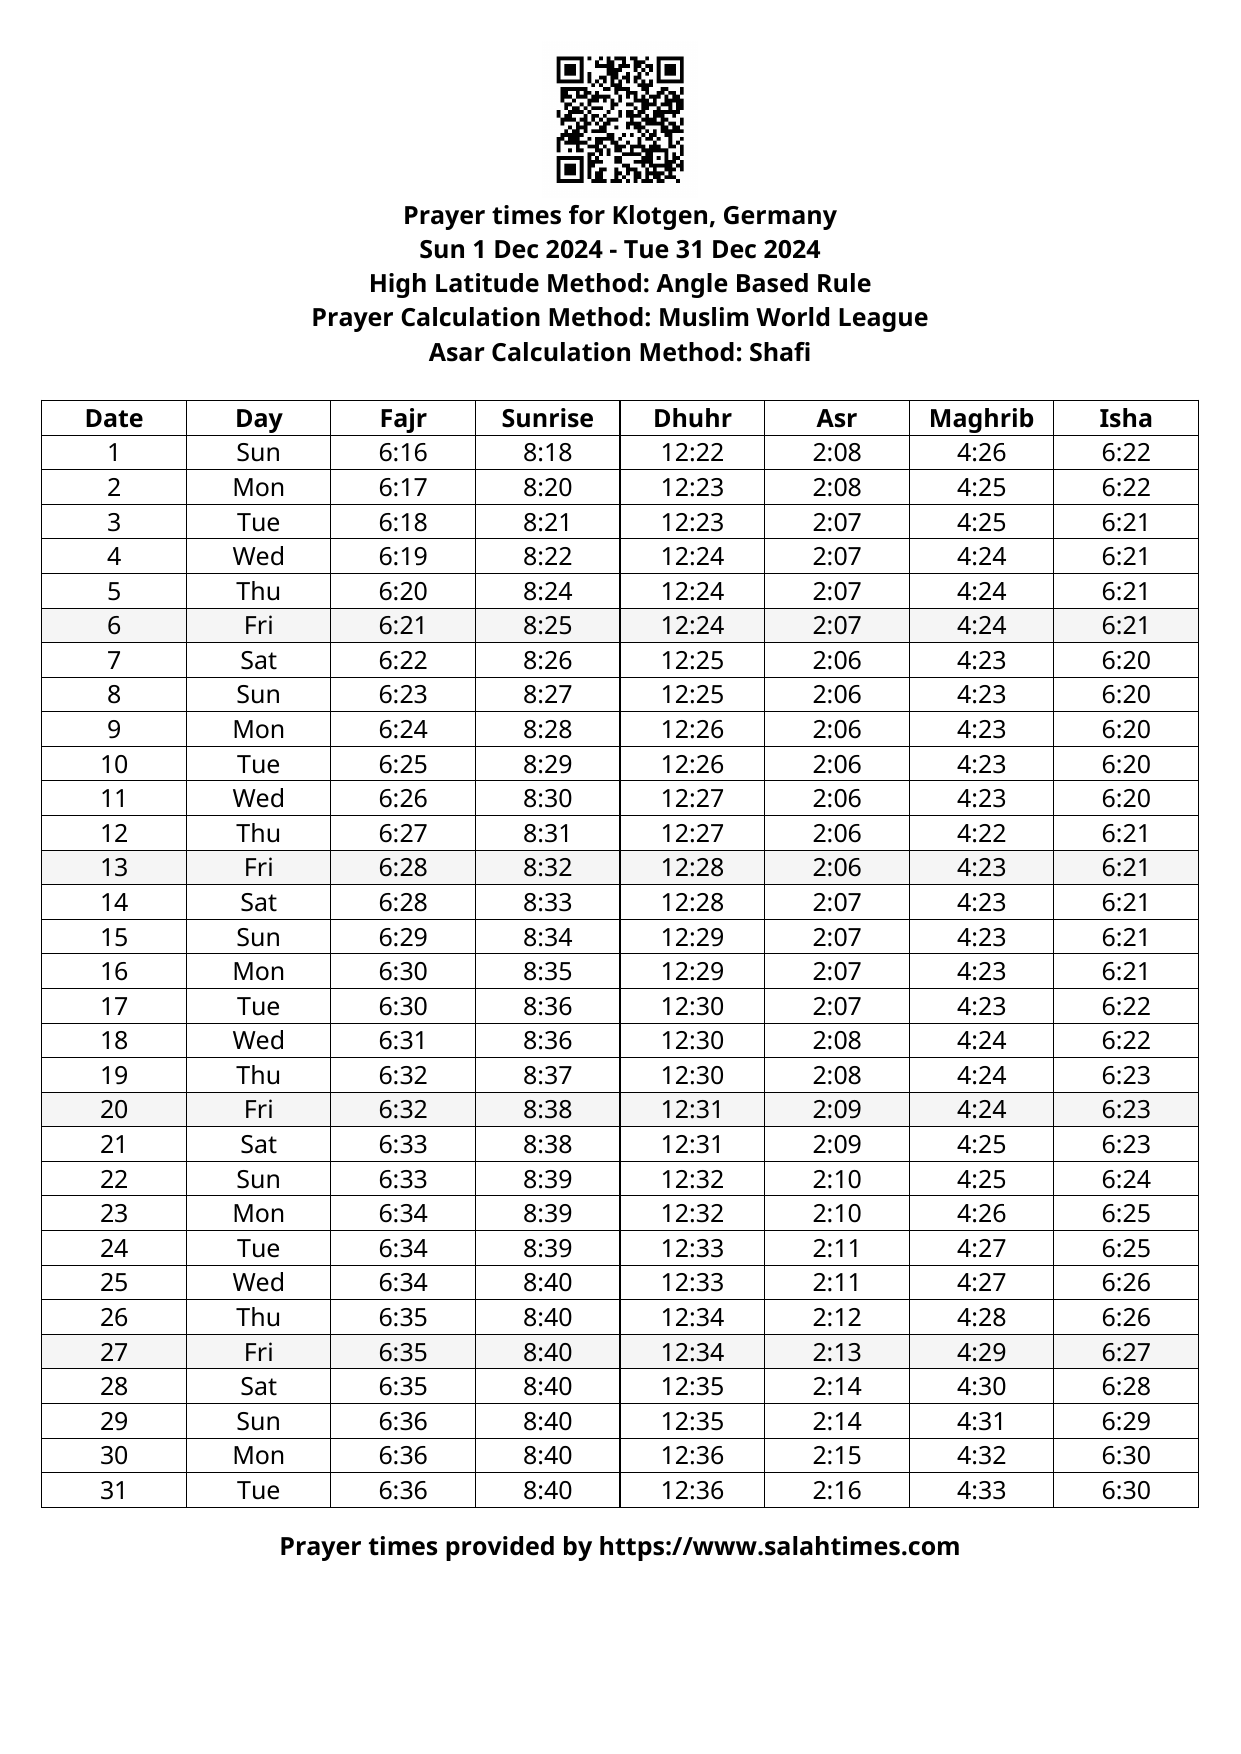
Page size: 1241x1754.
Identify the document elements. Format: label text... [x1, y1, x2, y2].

table_cell 12:26 [621, 712, 764, 746]
table_cell 6:23 [1054, 1127, 1198, 1161]
table_cell 30 [42, 1439, 186, 1472]
table_cell Thu [187, 574, 330, 607]
table_cell 12:30 [621, 1058, 764, 1092]
table_cell Mon [187, 712, 330, 746]
table_cell 4:23 [910, 989, 1053, 1022]
table_cell Tue [187, 747, 330, 780]
table_cell 6:28 [1054, 1369, 1198, 1403]
table_cell 8:39 [476, 1162, 619, 1195]
table_cell 8:38 [476, 1127, 619, 1161]
table_cell 24 [42, 1231, 186, 1264]
table_cell 6:22 [331, 643, 475, 677]
table_header Day [187, 401, 330, 434]
table_cell 15 [42, 920, 186, 953]
table_cell 8:40 [476, 1369, 619, 1403]
table_cell Sun [187, 436, 330, 469]
table_cell 6:21 [1054, 574, 1198, 607]
table_cell 13 [42, 851, 186, 884]
table_cell 12:30 [621, 1024, 764, 1057]
table_cell 19 [42, 1058, 186, 1092]
table_cell Fri [187, 1093, 330, 1126]
table_cell 3 [42, 505, 186, 538]
table_header Dhuhr [621, 401, 764, 434]
text Sun 1 Dec 2024 - Tue 31 Dec 2024 [42, 232, 1198, 266]
table_cell 4:23 [910, 885, 1053, 919]
table_cell 8:38 [476, 1093, 619, 1126]
table_cell 12:27 [621, 781, 764, 815]
text Asar Calculation Method: Shafi [42, 334, 1198, 368]
table_cell Tue [187, 1231, 330, 1264]
table_cell Wed [187, 781, 330, 815]
table_cell 1 [42, 436, 186, 469]
table_cell 8:26 [476, 643, 619, 677]
table_cell 25 [42, 1266, 186, 1299]
table_header Fajr [331, 401, 475, 434]
table_cell 2:11 [765, 1231, 909, 1264]
table_cell 2:06 [765, 816, 909, 849]
table_cell 8:28 [476, 712, 619, 746]
table_cell 27 [42, 1335, 186, 1368]
table_cell 6:34 [331, 1266, 475, 1299]
table_header Sunrise [476, 401, 619, 434]
table_cell Tue [187, 989, 330, 1022]
table_cell 2:06 [765, 712, 909, 746]
table_cell 2:16 [765, 1473, 909, 1507]
table_cell 6 [42, 609, 186, 642]
table_cell 6:35 [331, 1369, 475, 1403]
table_cell 21 [42, 1127, 186, 1161]
table_cell 6:34 [331, 1196, 475, 1230]
table_header Date [42, 401, 186, 434]
table_cell Sun [187, 920, 330, 953]
table_cell 8:37 [476, 1058, 619, 1092]
table_cell 6:22 [1054, 470, 1198, 504]
table_cell 12:32 [621, 1196, 764, 1230]
table_cell 6:27 [1054, 1335, 1198, 1368]
table_cell 4:27 [910, 1266, 1053, 1299]
table_cell 6:20 [331, 574, 475, 607]
table_cell 28 [42, 1369, 186, 1403]
table_cell 2:07 [765, 539, 909, 573]
table_cell 2:09 [765, 1127, 909, 1161]
table_cell 2:07 [765, 989, 909, 1022]
table_cell 4:33 [910, 1473, 1053, 1507]
table_cell 2:07 [765, 574, 909, 607]
table_cell 12:30 [621, 989, 764, 1022]
table_cell 6:20 [1054, 712, 1198, 746]
table_cell 12:22 [621, 436, 764, 469]
table_cell Mon [187, 470, 330, 504]
text High Latitude Method: Angle Based Rule [42, 266, 1198, 300]
table_cell 8:32 [476, 851, 619, 884]
table_cell 2:08 [765, 470, 909, 504]
table_cell 6:16 [331, 436, 475, 469]
table_cell 12:27 [621, 816, 764, 849]
table_cell 12:32 [621, 1162, 764, 1195]
table_header Isha [1054, 401, 1198, 434]
table_cell 6:29 [331, 920, 475, 953]
table_cell 14 [42, 885, 186, 919]
table_cell 2:08 [765, 436, 909, 469]
table_cell 6:22 [1054, 1024, 1198, 1057]
table_cell 2:08 [765, 1024, 909, 1057]
table_cell 8:24 [476, 574, 619, 607]
table_cell Thu [187, 816, 330, 849]
table_cell 2:13 [765, 1335, 909, 1368]
table_cell 6:27 [331, 816, 475, 849]
table_cell 4:29 [910, 1335, 1053, 1368]
table_cell 26 [42, 1300, 186, 1334]
table_cell 6:36 [331, 1473, 475, 1507]
table_cell 6:30 [1054, 1439, 1198, 1472]
table_cell 12:34 [621, 1335, 764, 1368]
table_cell 4:23 [910, 851, 1053, 884]
table_cell 6:25 [1054, 1231, 1198, 1264]
table_cell 8:36 [476, 989, 619, 1022]
table_cell 11 [42, 781, 186, 815]
table_cell Sat [187, 1369, 330, 1403]
table_cell 12:24 [621, 539, 764, 573]
table_cell 10 [42, 747, 186, 780]
table_cell 2:14 [765, 1404, 909, 1437]
table_cell 4:25 [910, 1127, 1053, 1161]
table_cell 4:22 [910, 816, 1053, 849]
table_cell Thu [187, 1300, 330, 1334]
table_cell 22 [42, 1162, 186, 1195]
table_cell 8:40 [476, 1300, 619, 1334]
table_cell 31 [42, 1473, 186, 1507]
table_cell 6:25 [1054, 1196, 1198, 1230]
table_cell Sat [187, 1127, 330, 1161]
table_cell 6:33 [331, 1127, 475, 1161]
table_cell 2:12 [765, 1300, 909, 1334]
table_cell 4:23 [910, 920, 1053, 953]
table_cell 12:23 [621, 505, 764, 538]
table_cell 12:36 [621, 1473, 764, 1507]
table_cell 12:25 [621, 643, 764, 677]
table_cell 6:28 [331, 885, 475, 919]
table_cell 2:07 [765, 920, 909, 953]
table_cell 6:33 [331, 1162, 475, 1195]
table_cell 12:26 [621, 747, 764, 780]
table_cell 6:25 [331, 747, 475, 780]
table_cell 5 [42, 574, 186, 607]
table_cell 23 [42, 1196, 186, 1230]
table_cell 8:35 [476, 954, 619, 988]
table_cell 8:40 [476, 1439, 619, 1472]
table_cell 6:18 [331, 505, 475, 538]
table_cell 4 [42, 539, 186, 573]
table_cell 4:25 [910, 505, 1053, 538]
table_cell 6:17 [331, 470, 475, 504]
table_cell 8:39 [476, 1196, 619, 1230]
table_cell 4:26 [910, 436, 1053, 469]
text Prayer times for Klotgen, Germany [42, 198, 1198, 232]
table_cell 4:24 [910, 574, 1053, 607]
table_cell 6:36 [331, 1404, 475, 1437]
table_cell Mon [187, 1196, 330, 1230]
table_cell Wed [187, 1266, 330, 1299]
table_cell Sun [187, 1404, 330, 1437]
table_cell 9 [42, 712, 186, 746]
table_cell 8:40 [476, 1266, 619, 1299]
table_header Maghrib [910, 401, 1053, 434]
table_cell 12:24 [621, 609, 764, 642]
table_cell 6:23 [1054, 1058, 1198, 1092]
table_cell 2:10 [765, 1162, 909, 1195]
table_cell 6:35 [331, 1335, 475, 1368]
table_cell 8:33 [476, 885, 619, 919]
table_cell 12:31 [621, 1127, 764, 1161]
table_cell 12:36 [621, 1439, 764, 1472]
table_cell 2:15 [765, 1439, 909, 1472]
table_cell 29 [42, 1404, 186, 1437]
table_cell 6:20 [1054, 643, 1198, 677]
table_cell 8:40 [476, 1473, 619, 1507]
table_cell 12:25 [621, 678, 764, 711]
table_cell 6:21 [1054, 851, 1198, 884]
table_cell 6:22 [1054, 436, 1198, 469]
table_cell 6:24 [1054, 1162, 1198, 1195]
table_cell 2:14 [765, 1369, 909, 1403]
table_cell 4:28 [910, 1300, 1053, 1334]
table_cell Sun [187, 1162, 330, 1195]
table_cell 8:39 [476, 1231, 619, 1264]
table_cell 2:07 [765, 954, 909, 988]
table_cell 2:07 [765, 609, 909, 642]
table_cell Fri [187, 1335, 330, 1368]
table_cell 2:09 [765, 1093, 909, 1126]
table_cell 6:21 [1054, 954, 1198, 988]
table_cell Tue [187, 505, 330, 538]
text Prayer times provided by https://www.salahtimes.com [42, 1528, 1198, 1563]
table_cell 12:31 [621, 1093, 764, 1126]
table_cell 8:40 [476, 1335, 619, 1368]
table_cell 4:25 [910, 1162, 1053, 1195]
table_cell 8:30 [476, 781, 619, 815]
table_cell 2:07 [765, 505, 909, 538]
picture [542, 41, 699, 198]
table_cell 2:06 [765, 781, 909, 815]
table_cell 2:10 [765, 1196, 909, 1230]
table_cell 4:23 [910, 712, 1053, 746]
table_cell 16 [42, 954, 186, 988]
table_cell 12:23 [621, 470, 764, 504]
table_cell Thu [187, 1058, 330, 1092]
table_cell 8:18 [476, 436, 619, 469]
table_cell 6:21 [331, 609, 475, 642]
table_cell 8 [42, 678, 186, 711]
table_cell 4:24 [910, 539, 1053, 573]
table_cell 12:28 [621, 885, 764, 919]
table_cell 4:23 [910, 643, 1053, 677]
table_cell 12:24 [621, 574, 764, 607]
table_cell 4:32 [910, 1439, 1053, 1472]
text Prayer Calculation Method: Muslim World League [42, 300, 1198, 334]
table_cell 6:26 [1054, 1266, 1198, 1299]
table_cell 2:07 [765, 885, 909, 919]
table_cell 12:29 [621, 920, 764, 953]
table_cell 4:23 [910, 678, 1053, 711]
table_cell 6:19 [331, 539, 475, 573]
table_cell 2 [42, 470, 186, 504]
table_cell 4:24 [910, 1024, 1053, 1057]
table_cell 6:30 [331, 954, 475, 988]
table_cell Wed [187, 1024, 330, 1057]
table_cell 2:11 [765, 1266, 909, 1299]
table_cell Fri [187, 851, 330, 884]
table_cell 20 [42, 1093, 186, 1126]
table_cell 6:34 [331, 1231, 475, 1264]
table_cell 12:33 [621, 1266, 764, 1299]
table_cell Wed [187, 539, 330, 573]
table_cell Mon [187, 1439, 330, 1472]
table_cell 6:28 [331, 851, 475, 884]
table_cell 12:35 [621, 1404, 764, 1437]
table_cell 8:20 [476, 470, 619, 504]
table_cell 8:21 [476, 505, 619, 538]
table_cell 4:23 [910, 747, 1053, 780]
table_cell 4:24 [910, 1093, 1053, 1126]
table_cell 6:21 [1054, 816, 1198, 849]
table_cell 6:24 [331, 712, 475, 746]
table_cell 12:33 [621, 1231, 764, 1264]
table_cell 4:24 [910, 1058, 1053, 1092]
table_cell 17 [42, 989, 186, 1022]
table_cell 6:22 [1054, 989, 1198, 1022]
table_cell 4:26 [910, 1196, 1053, 1230]
table_cell 12:35 [621, 1369, 764, 1403]
table_cell Fri [187, 609, 330, 642]
table_cell 2:08 [765, 1058, 909, 1092]
table_cell 6:26 [331, 781, 475, 815]
table_cell 2:06 [765, 643, 909, 677]
table_cell 8:25 [476, 609, 619, 642]
table_cell 4:25 [910, 470, 1053, 504]
table_cell Mon [187, 954, 330, 988]
table_cell 2:06 [765, 678, 909, 711]
table_cell 4:31 [910, 1404, 1053, 1437]
table_cell Sat [187, 885, 330, 919]
table_cell 6:21 [1054, 539, 1198, 573]
table_cell 6:29 [1054, 1404, 1198, 1437]
table_cell 6:32 [331, 1093, 475, 1126]
table_cell 7 [42, 643, 186, 677]
table_cell 4:30 [910, 1369, 1053, 1403]
table_cell 8:31 [476, 816, 619, 849]
table_cell 8:36 [476, 1024, 619, 1057]
table_cell Sat [187, 643, 330, 677]
table_cell 6:21 [1054, 505, 1198, 538]
table_cell 6:30 [1054, 1473, 1198, 1507]
table_cell 4:24 [910, 609, 1053, 642]
table_cell 6:20 [1054, 747, 1198, 780]
table_cell 6:32 [331, 1058, 475, 1092]
table_cell 18 [42, 1024, 186, 1057]
table_cell 6:20 [1054, 678, 1198, 711]
table_cell 8:29 [476, 747, 619, 780]
table_cell 8:34 [476, 920, 619, 953]
table_cell Tue [187, 1473, 330, 1507]
table_cell 6:31 [331, 1024, 475, 1057]
table_cell 12:28 [621, 851, 764, 884]
table_cell 4:23 [910, 781, 1053, 815]
table_header Asr [765, 401, 909, 434]
table_cell 12:34 [621, 1300, 764, 1334]
table_cell 6:30 [331, 989, 475, 1022]
table_cell 2:06 [765, 747, 909, 780]
table_cell 2:06 [765, 851, 909, 884]
table_cell 8:22 [476, 539, 619, 573]
table_cell 6:23 [1054, 1093, 1198, 1126]
table_cell 6:23 [331, 678, 475, 711]
table_cell 6:21 [1054, 885, 1198, 919]
table_cell 8:27 [476, 678, 619, 711]
table_cell 6:36 [331, 1439, 475, 1472]
table_cell 6:21 [1054, 920, 1198, 953]
table_cell 12:29 [621, 954, 764, 988]
table_cell 6:20 [1054, 781, 1198, 815]
table_cell 4:23 [910, 954, 1053, 988]
table_cell 6:26 [1054, 1300, 1198, 1334]
table_cell 6:21 [1054, 609, 1198, 642]
table_cell 6:35 [331, 1300, 475, 1334]
table_cell 8:40 [476, 1404, 619, 1437]
table_cell 12 [42, 816, 186, 849]
table_cell 4:27 [910, 1231, 1053, 1264]
table_cell Sun [187, 678, 330, 711]
